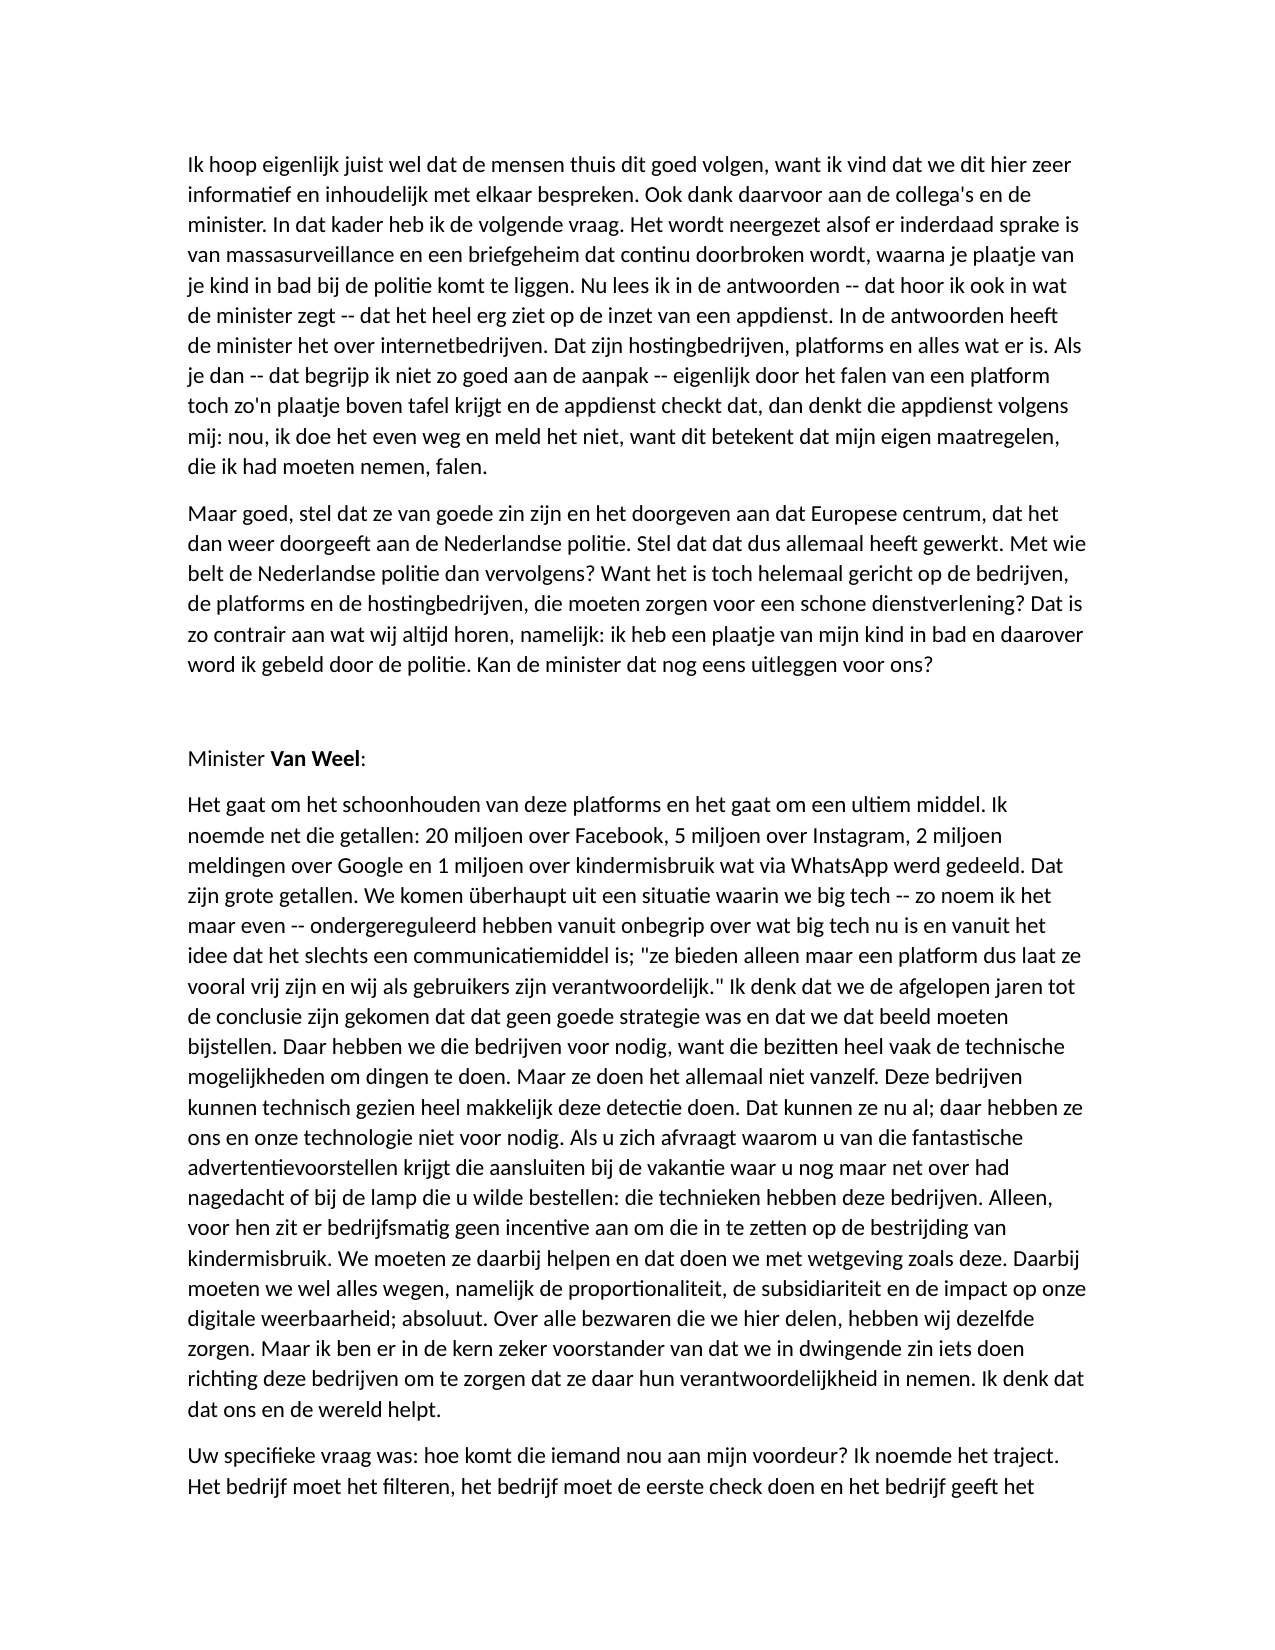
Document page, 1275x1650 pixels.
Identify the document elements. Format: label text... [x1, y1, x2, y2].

text Het gaat om het schoonhouden van deze platforms en het gaat om een ultiem middel. Ik noemde net die getallen: 20 miljoen over Facebook, 5 miljoen over Instagram, 2 miljoen meldingen over Google en 1 miljoen over kindermisbruik wat via WhatsApp werd gedeeld. Dat zijn grote getallen. We komen überhaupt uit een situatie waarin we big tech -- zo noem ik het maar even -- ondergereguleerd hebben vanuit onbegrip over wat big tech nu is en vanuit het idee dat het slechts een communicatiemiddel is; "ze bieden alleen maar een platform dus laat ze vooral vrij zijn en wij als gebruikers zijn verantwoordelijk." Ik denk dat we de afgelopen jaren tot de conclusie zijn gekomen dat dat geen goede strategie was en dat we dat beeld moeten bijstellen. Daar hebben we die bedrijven voor nodig, want die bezitten heel vaak de technische mogelijkheden om dingen te doen. Maar ze doen het allemaal niet vanzelf. Deze bedrijven kunnen technisch gezien heel makkelijk deze detectie doen. Dat kunnen ze nu al; daar hebben ze ons en onze technologie niet voor nodig. Als u zich afvraagt waarom u van die fantastische advertentievoorstellen krijgt die aansluiten bij de vakantie waar u nog maar net over had nagedacht of bij de lamp die u wilde bestellen: die technieken hebben deze bedrijven. Alleen, voor hen zit er bedrijfsmatig geen incentive aan om die in te zetten op de bestrijding van kindermisbruik. We moeten ze daarbij helpen en dat doen we met wetgeving zoals deze. Daarbij moeten we wel alles wegen, namelijk de proportionaliteit, de subsidiariteit en de impact op onze digitale weerbaarheid; absoluut. Over alle bezwaren die we hier delen, hebben wij dezelfde zorgen. Maar ik ben er in de kern zeker voorstander van dat we in dwingende zin iets doen richting deze bedrijven om te zorgen dat ze daar hun verantwoordelijkheid in nemen. Ik denk dat dat ons en de wereld helpt. [187, 791, 1087, 1423]
text Ik hoop eigenlijk juist wel dat de mensen thuis dit goed volgen, want ik vind dat we dit hier zeer informatief en inhoudelijk met elkaar bespreken. Ook dank daarvoor aan de collega's en de minister. In dat kader heb ik de volgende vraag. Het wordt neergezet alsof er inderdaad sprake is van massasurveillance en een briefgeheim dat continu doorbroken wordt, waarna je plaatje van je kind in bad bij de politie komt te liggen. Nu lees ik in de antwoorden -- dat hoor ik ook in wat de minister zegt -- dat het heel erg ziet op de inzet van een appdienst. In de antwoorden heeft de minister het over internetbedrijven. Dat zijn hostingbedrijven, platforms en alles wat er is. Als je dan -- dat begrijp ik niet zo goed aan de aanpak -- eigenlijk door het falen van een platform toch zo'n plaatje boven tafel krijgt en de appdienst checkt dat, dan denkt die appdienst volgens mij: nou, ik doe het even weg en meld het niet, want dit betekent dat mijn eigen maatregelen, die ik had moeten nemen, falen. [187, 150, 1087, 480]
text Minister Van Weel: [187, 744, 1087, 772]
text Maar goed, stel dat ze van goede zin zijn en het doorgeven aan dat Europese centrum, dat het dan weer doorgeeft aan de Nederlandse politie. Stel dat dat dus allemaal heeft gewerkt. Met wie belt de Nederlandse politie dan vervolgens? Want het is toch helemaal gericht op de bedrijven, de platforms en de hostingbedrijven, die moeten zorgen voor een schone dienstverlening? Dat is zo contrair aan wat wij altijd horen, namelijk: ik heb een plaatje van mijn kind in bad en daarover word ik gebeld door de politie. Kan de minister dat nog eens uitleggen voor ons? [187, 499, 1087, 678]
